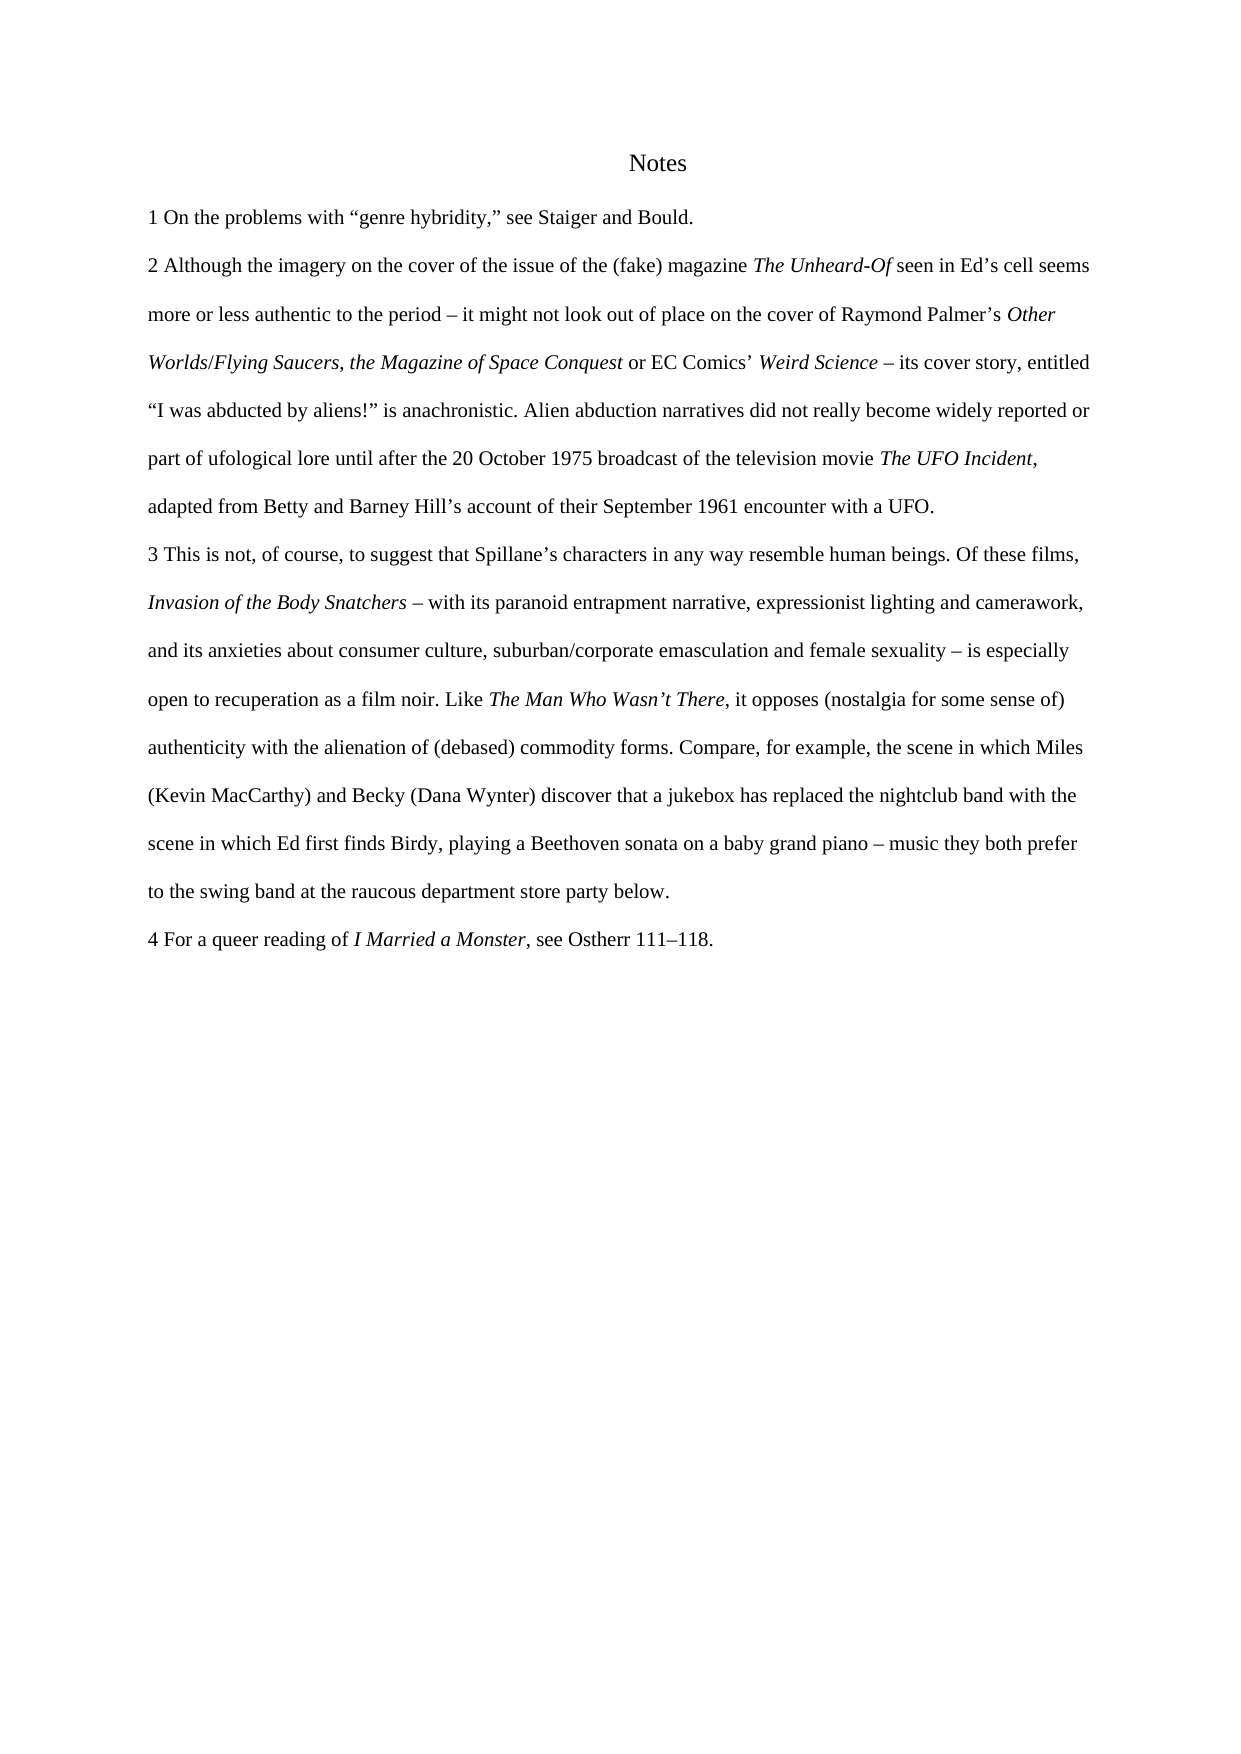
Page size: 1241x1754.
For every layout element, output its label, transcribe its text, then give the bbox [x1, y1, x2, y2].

text part of ufological lore until after the 20 October 1975 broadcast of the television movie The UFO Incident, adapted from Betty and Barney Hill’s account of their September 1961 encounter with a UFO. [148, 446, 1092, 518]
text 1 On the problems with “genre hybridity,” see Staiger and Bould. [148, 205, 1092, 229]
text 4 For a queer reading of I Married a Monster, see Ostherr 111–118. [148, 927, 1092, 951]
text 3 This is not, of course, to suggest that Spillane’s characters in any way resemble human beings. Of these films, Invasion of the Body Snatchers – with its paranoid entrapment narrative, expressionist lighting and camerawork, and its anxieties about consumer culture, suburban/corporate emasculation and female sexuality – is especially open to recuperation as a film noir. Like The Man Who Wasn’t There, it opposes (nostalgia for some sense of) authenticity with the alienation of (debased) commodity forms. Compare, for example, the scene in which Miles (Kevin MacCarthy) and Becky (Dana Wynter) discover that a jukebox has replaced the nightclub band with the scene in which Ed first finds Birdy, playing a Beethoven sonata on a baby grand piano – music they both prefer to the swing band at the raucous department store party below. [148, 542, 1092, 903]
text Notes [148, 148, 1092, 176]
text 2 Although the imagery on the cover of the issue of the (fake) magazine The Unheard-Of seen in Ed’s cell seems more or less authentic to the period – it might not look out of place on the cover of Raymond Palmer’s Other Worlds/Flying Saucers, the Magazine of Space Conquest or EC Comics’ Weird Science – its cover story, entitled “I was abducted by aliens!” is anachronistic. Alien abduction narratives did not really become widely reported or [148, 253, 1092, 422]
